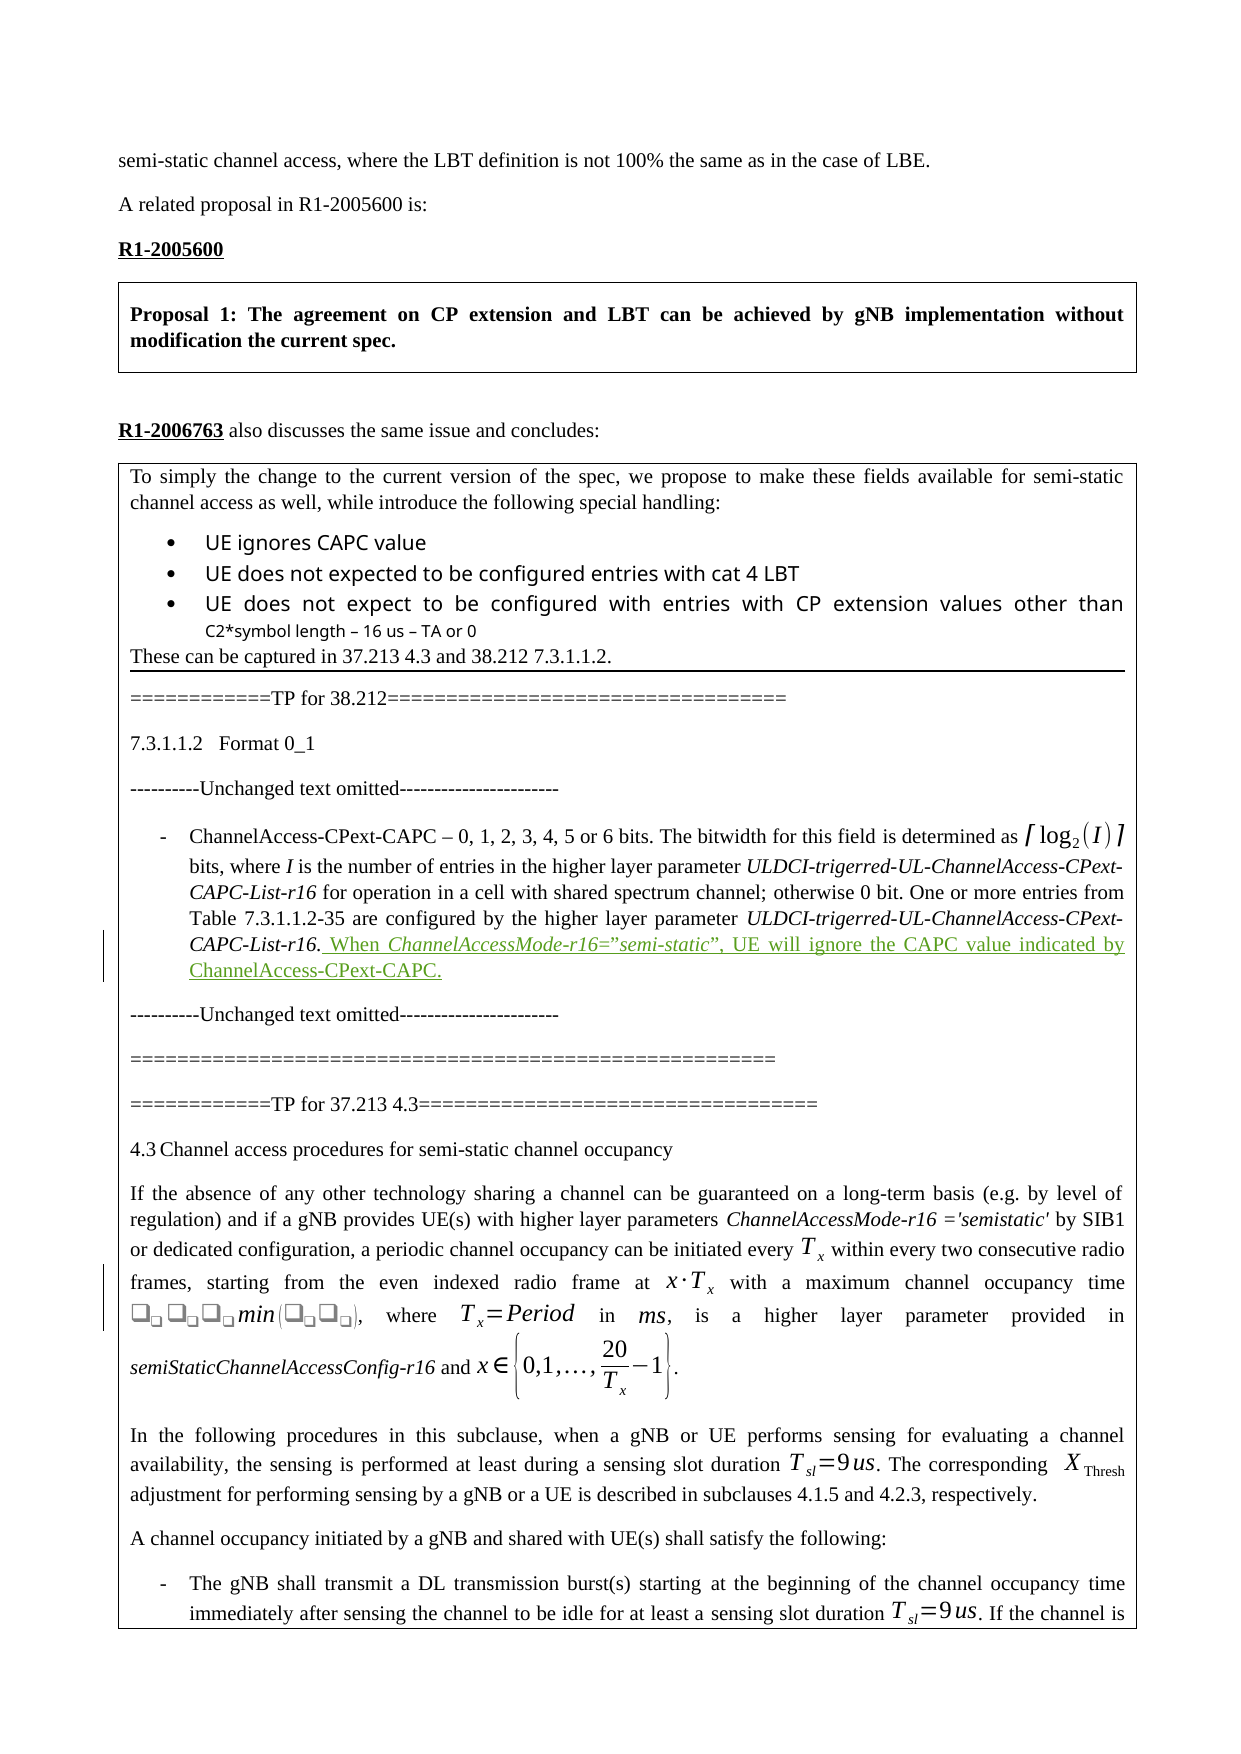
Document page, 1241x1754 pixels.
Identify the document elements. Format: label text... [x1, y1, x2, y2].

table_header Proposal 1: The agreement on CP extension and LBT can be achieved by gNB implementation without modification the current spec. [119, 283, 1136, 372]
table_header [119, 464, 1136, 1628]
text A related proposal in R1-2005600 is: [118, 192, 1137, 216]
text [118, 148, 1137, 172]
text R1-2005600 [118, 237, 1137, 261]
text R1-2006763 also discusses the same issue and concludes: [118, 418, 1137, 442]
